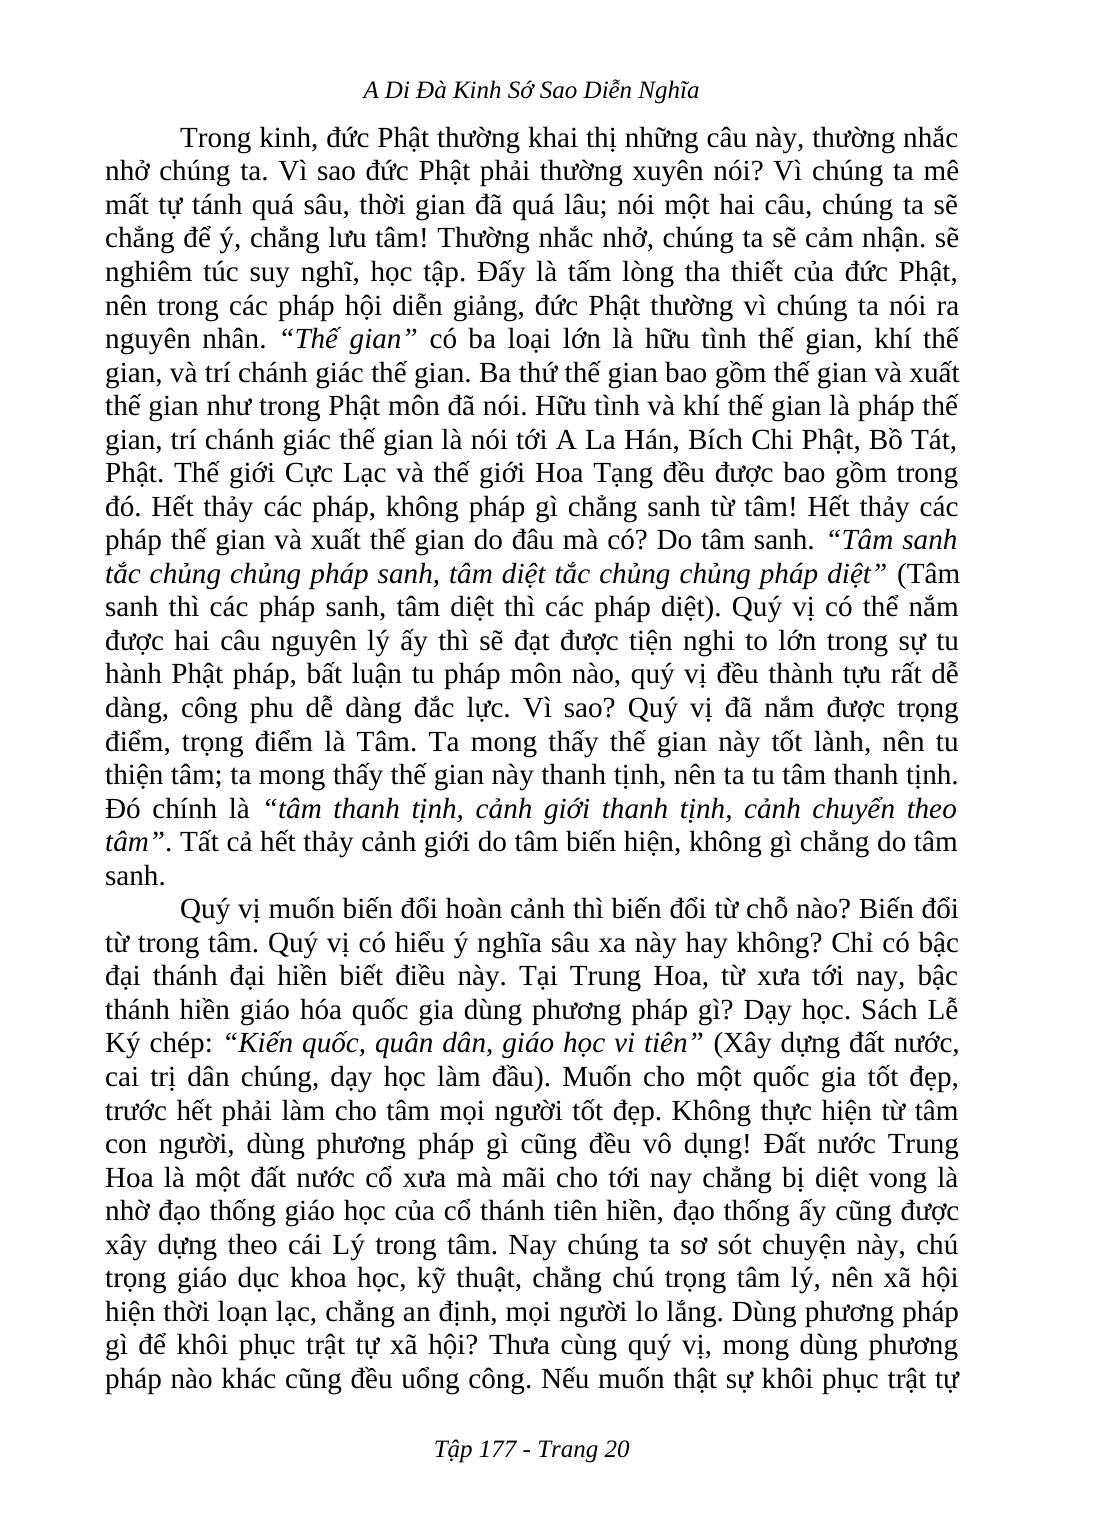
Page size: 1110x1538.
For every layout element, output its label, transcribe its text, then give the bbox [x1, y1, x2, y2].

text Trong kinh, đức Phật thường khai thị những câu này, thường nhắc nhở chúng ta. Vì sao đức Phật phải thường xuyên nói? Vì chúng ta mê mất tự tánh quá sâu, thời gian đã quá lâu; nói một hai câu, chúng ta sẽ chẳng để ý, chẳng lưu tâm! Thường nhắc nhở, chúng ta sẽ cảm nhận. sẽ nghiêm túc suy nghĩ, học tập. Đấy là tấm lòng tha thiết của đức Phật, nên trong các pháp hội diễn giảng, đức Phật thường vì chúng ta nói ra nguyên nhân. “Thế gian” có ba loại lớn là hữu tình thế gian, khí thế gian, và trí chánh giác thế gian. Ba thứ thế gian bao gồm thế gian và xuất thế gian như trong Phật môn đã nói. Hữu tình và khí thế gian là pháp thế gian, trí chánh giác thế gian là nói tới A La Hán, Bích Chi Phật, Bồ Tát, Phật. Thế giới Cực Lạc và thế giới Hoa Tạng đều được bao gồm trong đó. Hết thảy các pháp, không pháp gì chẳng sanh từ tâm! Hết thảy các pháp thế gian và xuất thế gian do đâu mà có? Do tâm sanh. “Tâm sanh tắc chủng chủng pháp sanh, tâm diệt tắc chủng chủng pháp diệt” (Tâm sanh thì các pháp sanh, tâm diệt thì các pháp diệt). Quý vị có thể nắm được hai câu nguyên lý ấy thì sẽ đạt được tiện nghi to lớn trong sự tu hành Phật pháp, bất luận tu pháp môn nào, quý vị đều thành tựu rất dễ dàng, công phu dễ dàng đắc lực. Vì sao? Quý vị đã nắm được trọng điểm, trọng điểm là Tâm. Ta mong thấy thế gian này tốt lành, nên tu thiện tâm; ta mong thấy thế gian này thanh tịnh, nên ta tu tâm thanh tịnh. Đó chính là “tâm thanh tịnh, cảnh giới thanh tịnh, cảnh chuyển theo tâm”. Tất cả hết thảy cảnh giới do tâm biến hiện, không gì chẳng do tâm sanh. [105, 120, 960, 891]
